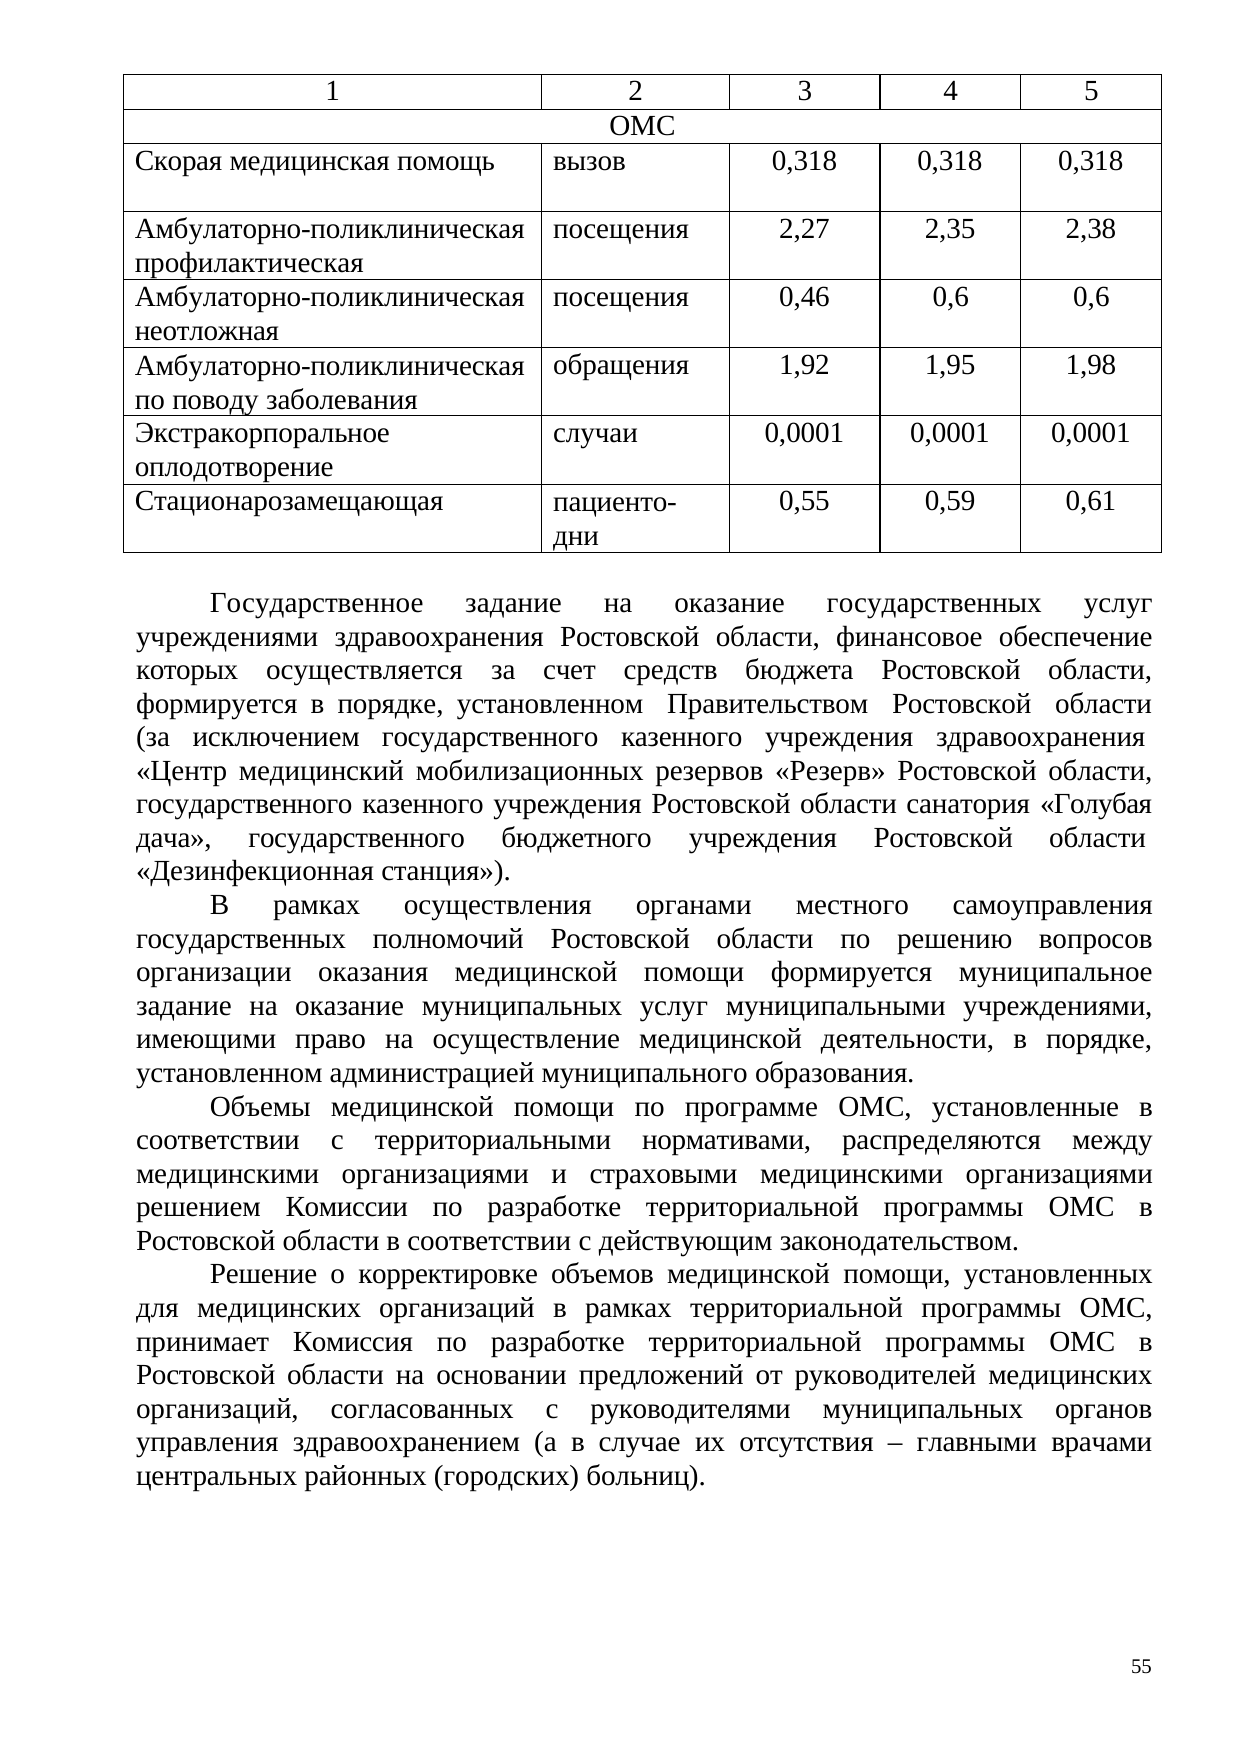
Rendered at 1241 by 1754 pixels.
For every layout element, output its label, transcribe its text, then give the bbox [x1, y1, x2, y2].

table_cell Экстракорпоральное оплодотворение [124, 416, 541, 483]
table_header 4 [881, 75, 1020, 108]
table_cell 0,61 [1021, 485, 1161, 552]
table_cell ОМС [124, 110, 1161, 143]
table_cell 0,59 [881, 485, 1020, 552]
table_cell 0,6 [1021, 280, 1161, 347]
table_cell обращения [542, 348, 729, 415]
table_cell 0,318 [881, 144, 1020, 211]
table_cell 1,98 [1021, 348, 1161, 415]
text В рамках осуществления органами местного самоуправления государственных полномочий Ростовской области по решению вопросов организации оказания медицинской помощи формируется муниципальное задание на оказание муниципальных услуг муниципальными учреждениями, имеющими право на осуществление медицинской деятельности, в порядке, установленном администрацией муниципального образования. [136, 887, 1152, 1089]
table_cell 0,55 [730, 485, 879, 552]
table_cell 0,0001 [1021, 416, 1161, 483]
table_cell вызов [542, 144, 729, 211]
table_cell 2,35 [881, 212, 1020, 279]
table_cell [124, 212, 541, 279]
table_header 1 [124, 75, 541, 108]
table_cell 0,6 [881, 280, 1020, 347]
table_cell 0,0001 [881, 416, 1020, 483]
table_cell 0,318 [730, 144, 879, 211]
table_cell 2,27 [730, 212, 879, 279]
table_cell 1,92 [730, 348, 879, 415]
table_cell 2,38 [1021, 212, 1161, 279]
table_cell случаи [542, 416, 729, 483]
table_header 5 [1021, 75, 1161, 108]
table_cell посещения [542, 280, 729, 347]
table_cell Амбулаторно-поликлиническая неотложная [124, 280, 541, 347]
table_cell посещения [542, 212, 729, 279]
text Объемы медицинской помощи по программе ОМС, установленные в соответствии с территориальными нормативами, распределяются между медицинскими организациями и страховыми медицинскими организациями решением Комиссии по разработке территориальной программы ОМС в Ростовской области в соответствии с действующим законодательством. [136, 1089, 1153, 1257]
table_cell 1,95 [881, 348, 1020, 415]
table_cell пациенто- дни [542, 485, 729, 552]
table_cell 0,318 [1021, 144, 1161, 211]
table_cell 0,46 [730, 280, 879, 347]
table_cell Амбулаторно-поликлиническая по поводу заболевания [124, 348, 541, 415]
text Решение о корректировке объемов медицинской помощи, установленных для медицинских организаций в рамках территориальной программы ОМС, принимает Комиссия по разработке территориальной программы ОМС в Ростовской области на основании предложений от руководителей медицинских организаций, согласованных с руководителями муниципальных органов управления здравоохранением (а в случае их отсутствия – главными врачами центральных районных (городских) больниц). [136, 1257, 1152, 1491]
table_cell Стационарозамещающая [124, 485, 541, 552]
table_header 3 [730, 75, 879, 108]
table_cell 0,0001 [730, 416, 879, 483]
text «Дезинфекционная станция»). [136, 854, 1176, 887]
table_header 2 [542, 75, 729, 108]
table_cell Скорая медицинская помощь [124, 144, 541, 211]
text «Центр медицинский мобилизационных резервов «Резерв» Ростовской области, государственного казенного учреждения Ростовской области санатория «Голубая дача», государственного бюджетного учреждения Ростовской области [136, 753, 1153, 854]
text Государственное задание на оказание государственных услуг учреждениями здравоохранения Ростовской области, финансовое обеспечение которых осуществляется за счет средств бюджета Ростовской области, формируется в порядке, установленном Правительством Ростовской области (за исключением государственного казенного учреждения здравоохранения [136, 585, 1152, 753]
